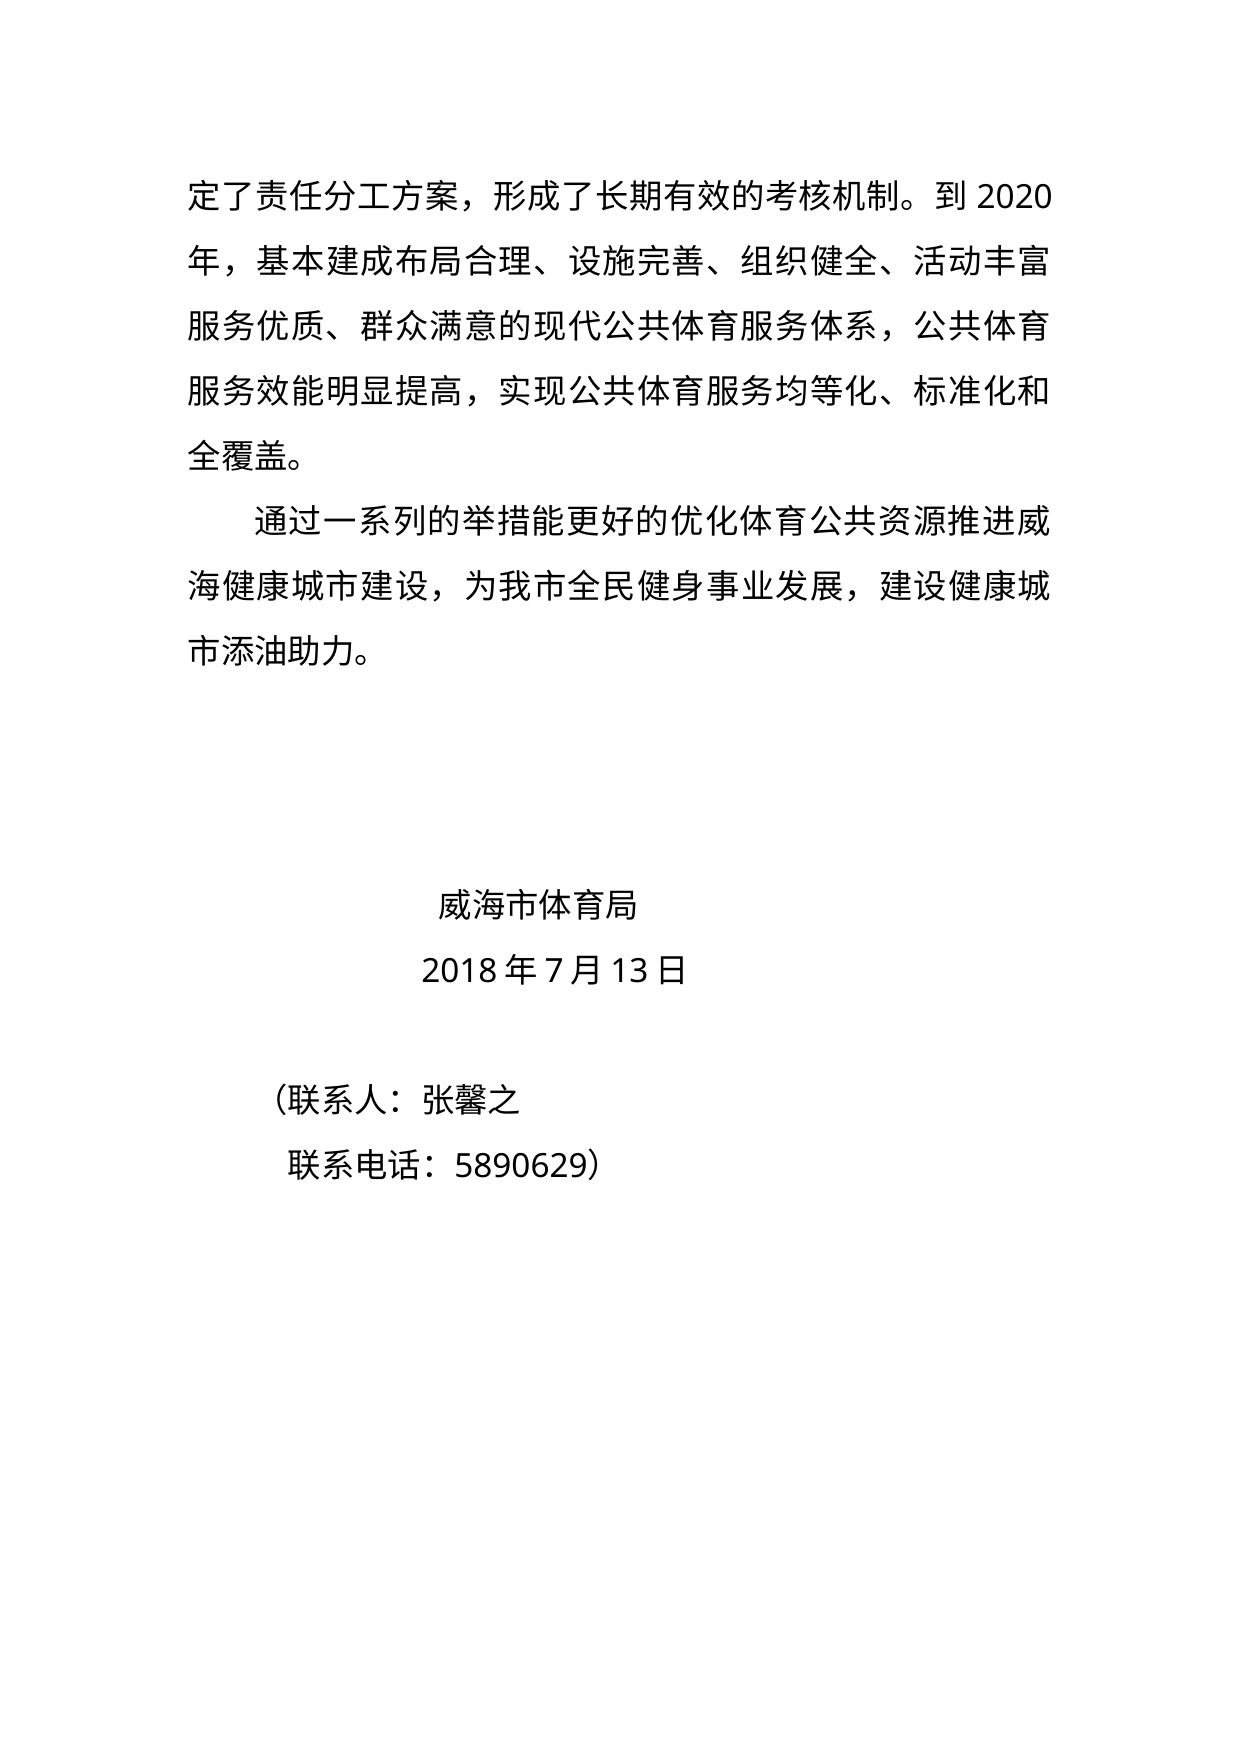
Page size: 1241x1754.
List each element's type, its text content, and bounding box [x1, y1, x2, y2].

text 2018年7月13日 [187, 935, 1053, 1000]
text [187, 162, 1053, 487]
text 通过一系列的举措能更好的优化体育公共资源推进威海健康城市建设，为我市全民健身事业发展，建设健康城市添油助力。 [187, 487, 1053, 682]
text （联系人：张馨之 [187, 1065, 1053, 1130]
text 威海市体育局 [187, 870, 1053, 935]
text 联系电话：5890629） [187, 1130, 1053, 1195]
